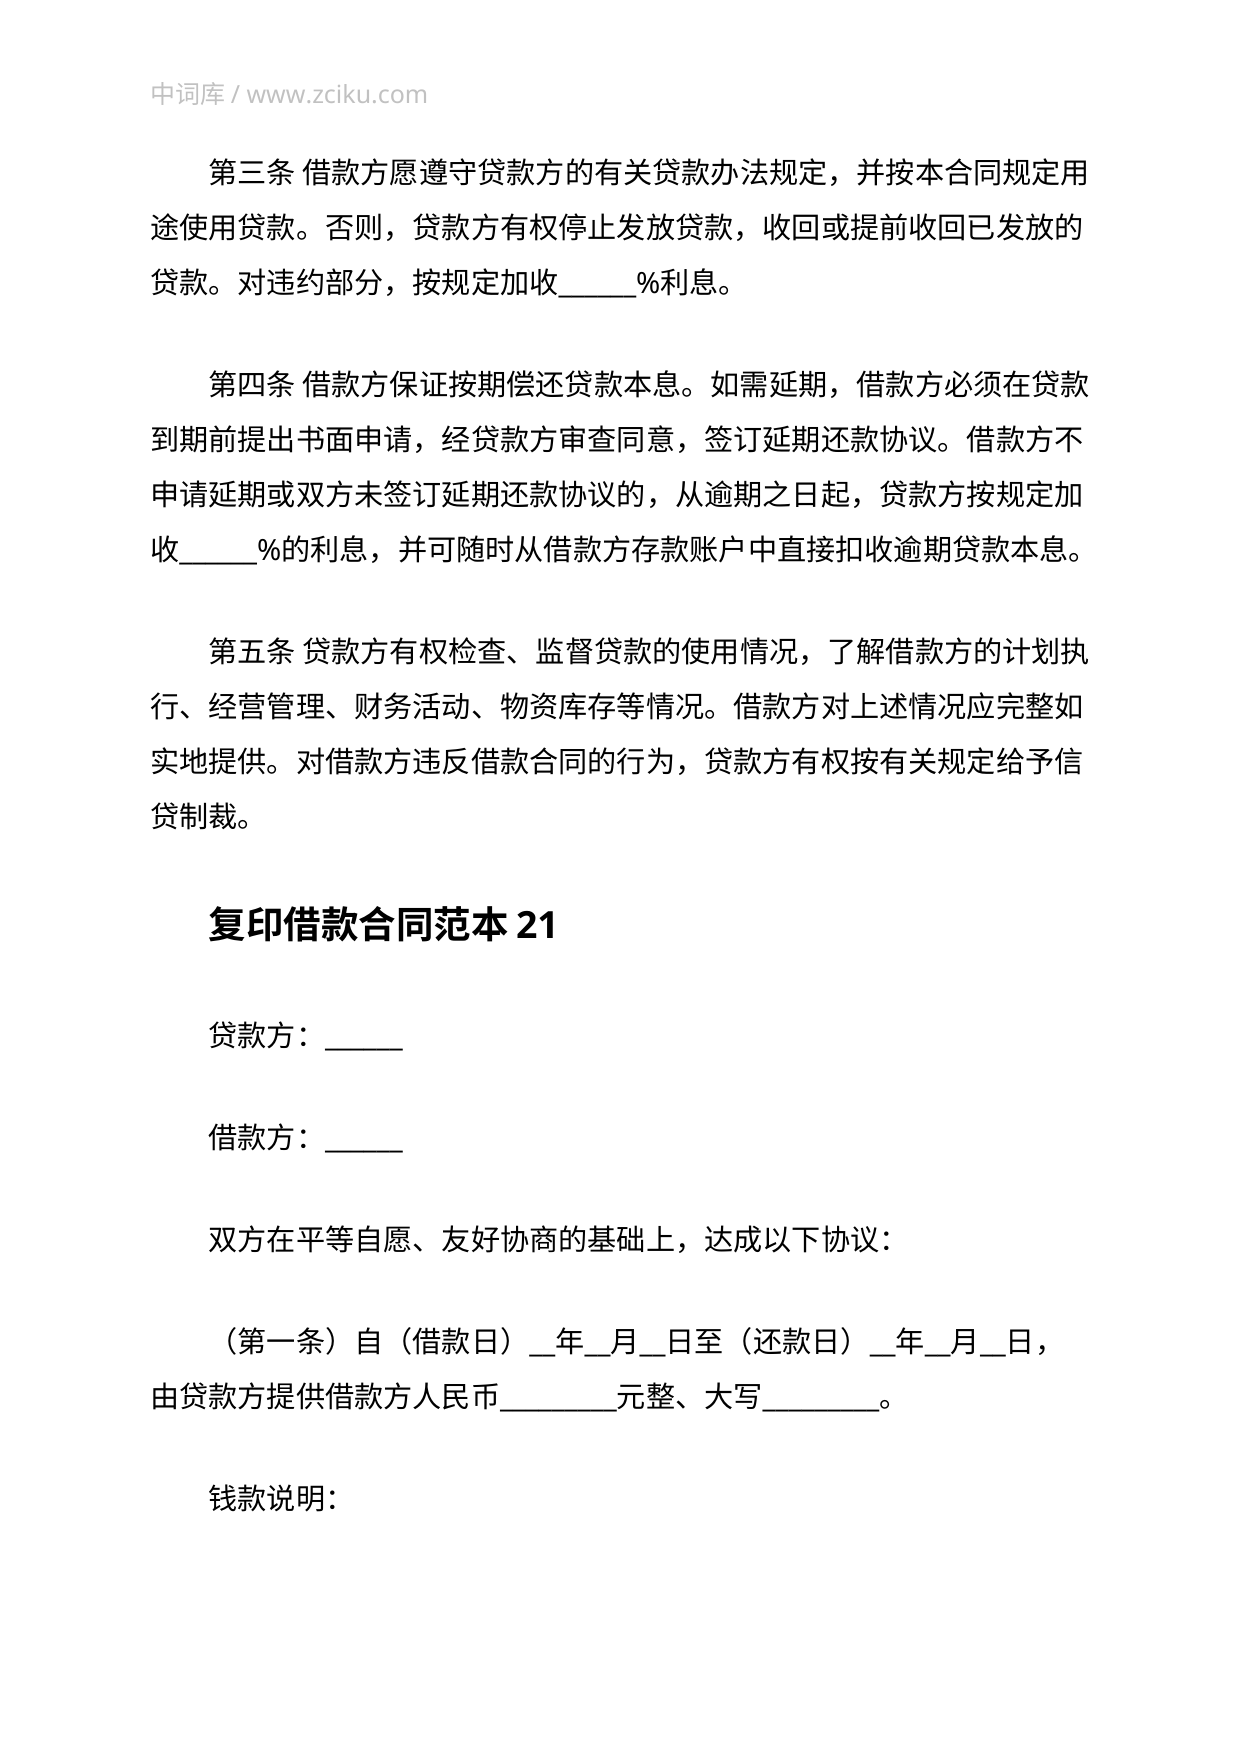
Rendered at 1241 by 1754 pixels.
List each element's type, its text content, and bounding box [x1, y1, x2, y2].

text 双方在平等自愿、友好协商的基础上，达成以下协议： [150, 1216, 1090, 1259]
text 贷款方：______ [150, 1012, 1090, 1055]
text 钱款说明： [150, 1475, 1090, 1517]
text （第一条）自（借款日）__年__月__日至（还款日）__年__月__日，由贷款方提供借款方人民币_________元整、大写_________。 [150, 1318, 1090, 1416]
text 复印借款合同范本21 [150, 895, 1090, 949]
text 第五条 贷款方有权检查、监督贷款的使用情况，了解借款方的计划执行、经营管理、财务活动、物资库存等情况。借款方对上述情况应完整如实地提供。对借款方违反借款合同的行为，贷款方有权按有关规定给予信贷制裁。 [150, 628, 1090, 835]
text 第三条 借款方愿遵守贷款方的有关贷款办法规定，并按本合同规定用途使用贷款。否则，贷款方有权停止发放贷款，收回或提前收回已发放的贷款。对违约部分，按规定加收______%利息。 [150, 150, 1090, 302]
text 第四条 借款方保证按期偿还贷款本息。如需延期，借款方必须在贷款到期前提出书面申请，经贷款方审查同意，签订延期还款协议。借款方不申请延期或双方未签订延期还款协议的，从逾期之日起，贷款方按规定加收______%的利息，并可随时从借款方存款账户中直接扣收逾期贷款本息。 [150, 362, 1090, 569]
text 借款方：______ [150, 1114, 1090, 1157]
